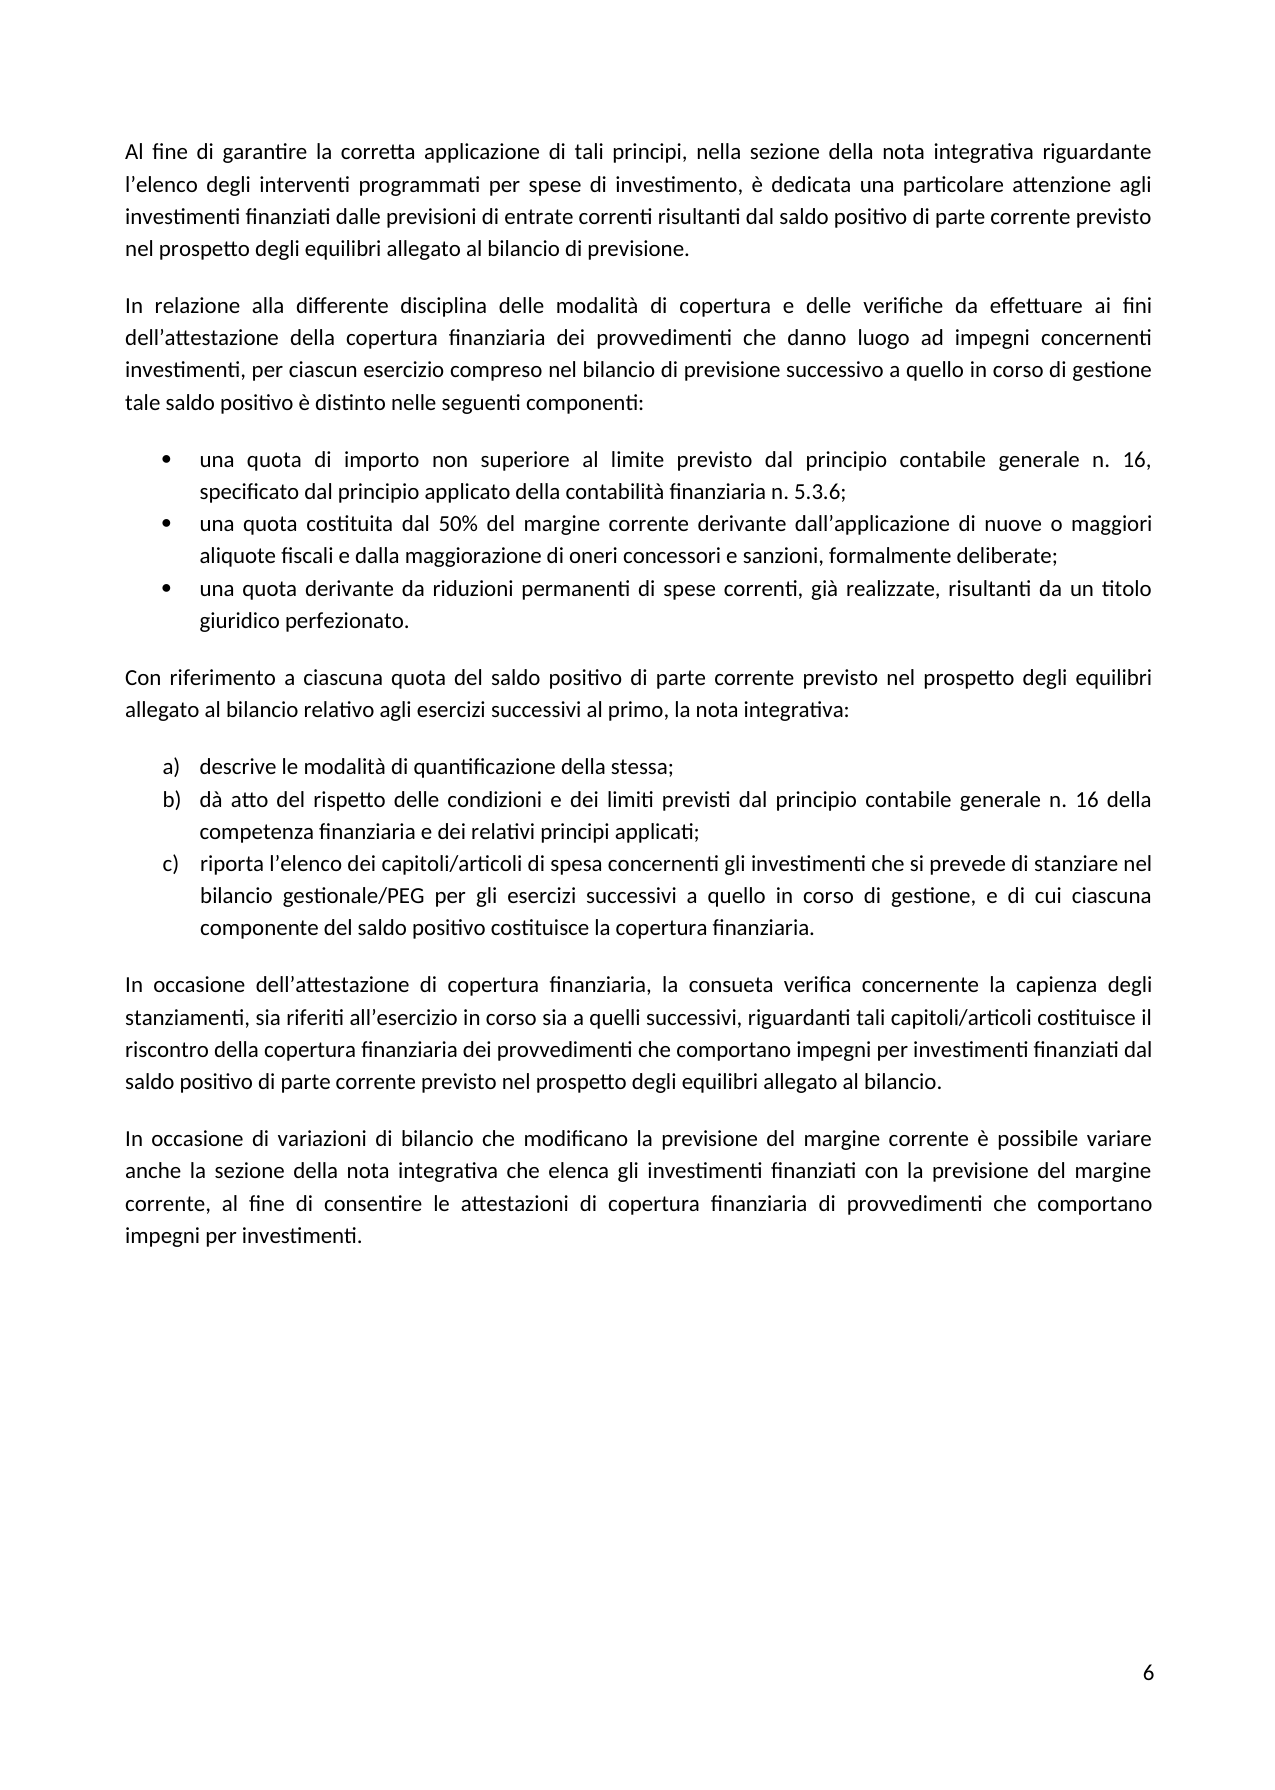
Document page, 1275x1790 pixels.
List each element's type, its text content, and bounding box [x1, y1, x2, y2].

text Al fine di garantire la corretta applicazione di tali principi, nella sezione della nota integrativa riguardante l’elenco degli interventi programmati per spese di investimento, è dedicata una particolare attenzione agli investimenti finanziati dalle previsioni di entrate correnti risultanti dal saldo positivo di parte corrente previsto nel prospetto degli equilibri allegato al bilancio di previsione. [125, 137, 1154, 262]
list una quota di importo non superiore al limite previsto dal principio contabile generale n. 16, specificato dal principio applicato della contabilità finanziaria n. 5.3.6; [162, 445, 1154, 505]
list riporta l’elenco dei capitoli/articoli di spesa concernenti gli investimenti che si prevede di stanziare nel bilancio gestionale/PEG per gli esercizi successivi a quello in corso di gestione, e di cui ciascuna componente del saldo positivo costituisce la copertura finanziaria. [162, 849, 1154, 941]
list una quota derivante da riduzioni permanenti di spese correnti, già realizzate, risultanti da un titolo giuridico perfezionato. [162, 574, 1154, 634]
text In relazione alla differente disciplina delle modalità di copertura e delle verifiche da effettuare ai fini dell’attestazione della copertura finanziaria dei provvedimenti che danno luogo ad impegni concernenti investimenti, per ciascun esercizio compreso nel bilancio di previsione successivo a quello in corso di gestione tale saldo positivo è distinto nelle seguenti componenti: [125, 291, 1154, 416]
list descrive le modalità di quantificazione della stessa; [162, 752, 1154, 781]
text In occasione dell’attestazione di copertura finanziaria, la consueta verifica concernente la capienza degli stanziamenti, sia riferiti all’esercizio in corso sia a quelli successivi, riguardanti tali capitoli/articoli costituisce il riscontro della copertura finanziaria dei provvedimenti che comportano impegni per investimenti finanziati dal saldo positivo di parte corrente previsto nel prospetto degli equilibri allegato al bilancio. [125, 971, 1154, 1095]
list una quota costituita dal 50% del margine corrente derivante dall’applicazione di nuove o maggiori aliquote fiscali e dalla maggiorazione di oneri concessori e sanzioni, formalmente deliberate; [162, 509, 1154, 569]
text Con riferimento a ciascuna quota del saldo positivo di parte corrente previsto nel prospetto degli equilibri allegato al bilancio relativo agli esercizi successivi al primo, la nota integrativa: [125, 663, 1154, 723]
text In occasione di variazioni di bilancio che modificano la previsione del margine corrente è possibile variare anche la sezione della nota integrativa che elenca gli investimenti finanziati con la previsione del margine corrente, al fine di consentire le attestazioni di copertura finanziaria di provvedimenti che comportano impegni per investimenti. [125, 1124, 1154, 1249]
list dà atto del rispetto delle condizioni e dei limiti previsti dal principio contabile generale n. 16 della competenza finanziaria e dei relativi principi applicati; [162, 785, 1154, 845]
